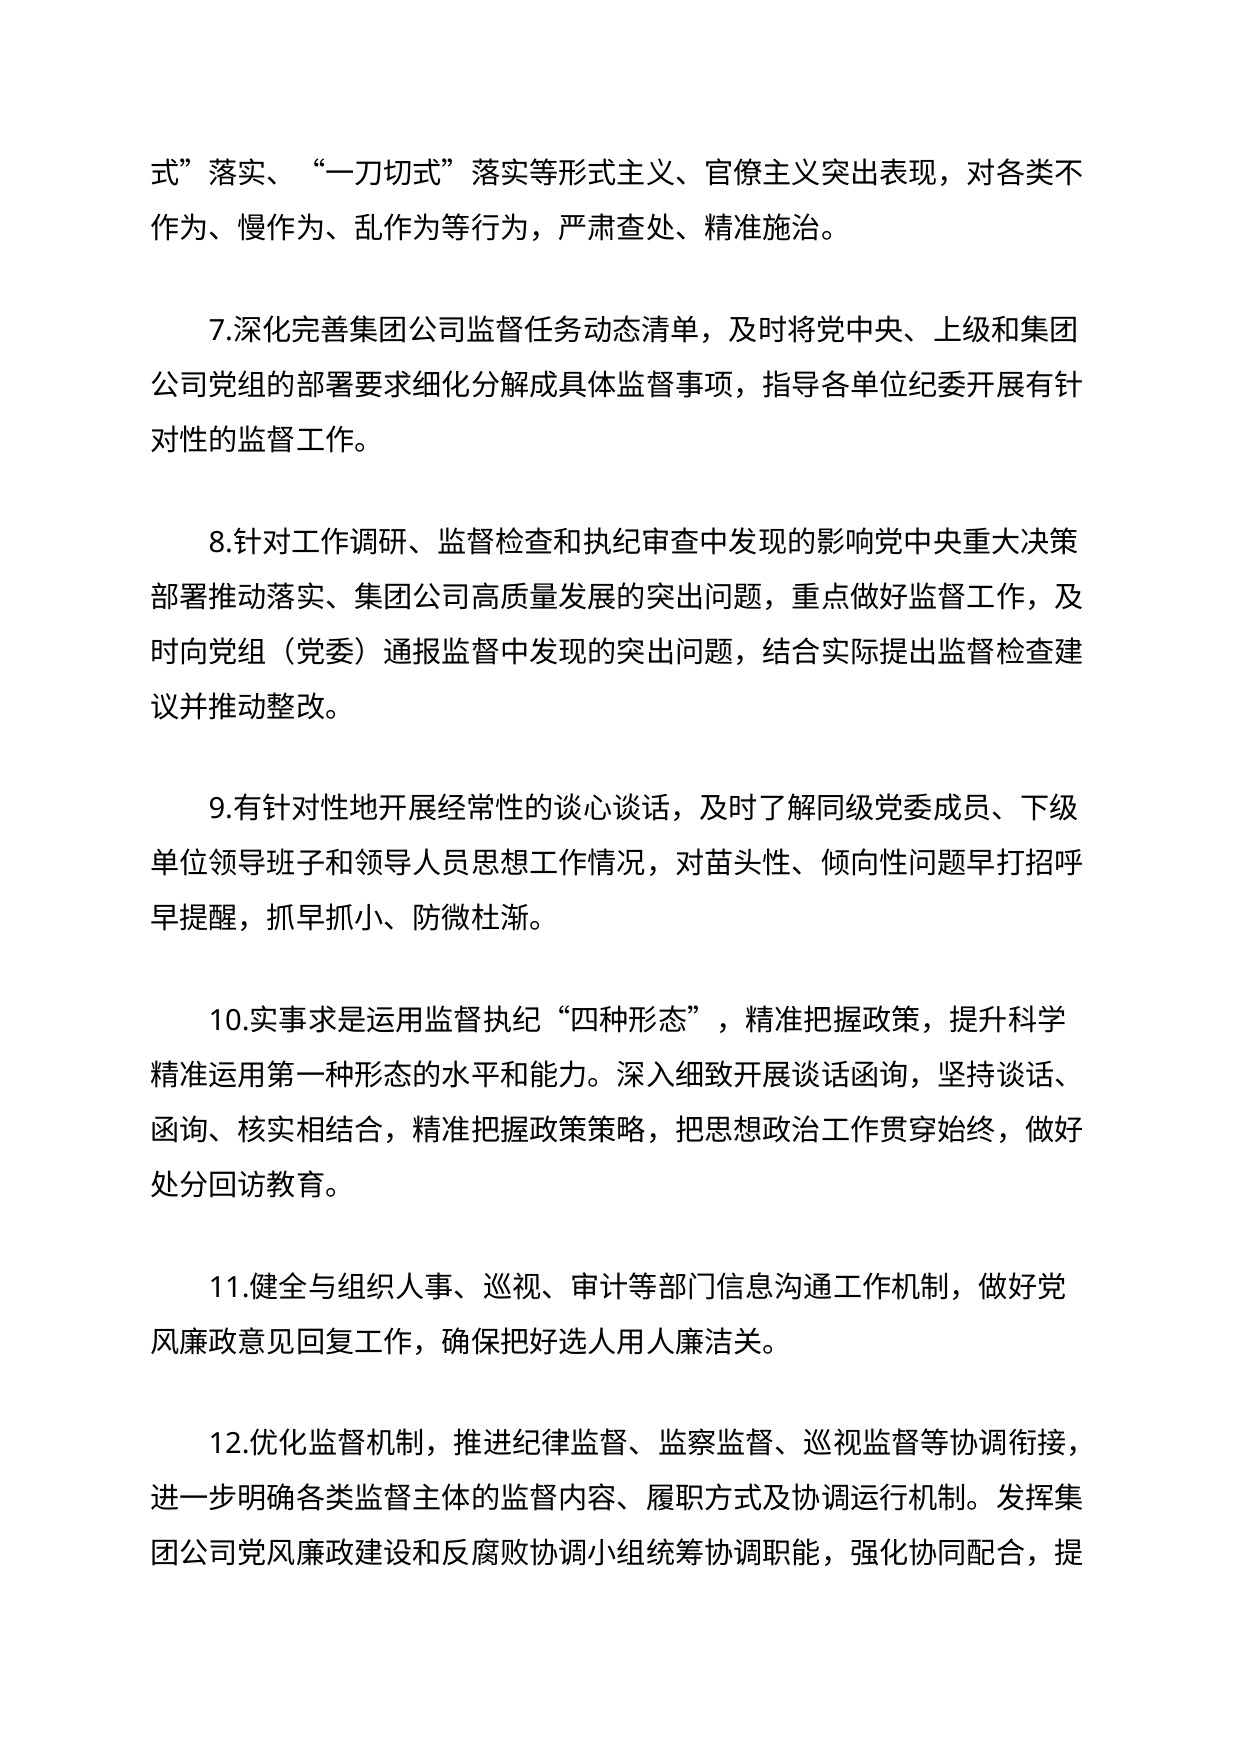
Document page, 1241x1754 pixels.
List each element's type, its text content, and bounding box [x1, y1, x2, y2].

text 11.健全与组织人事、巡视、审计等部门信息沟通工作机制，做好党风廉政意见回复工作，确保把好选人用人廉洁关。 [150, 1263, 1090, 1360]
text 8.针对工作调研、监督检查和执纪审查中发现的影响党中央重大决策部署推动落实、集团公司高质量发展的突出问题，重点做好监督工作，及时向党组（党委）通报监督中发现的突出问题，结合实际提出监督检查建议并推动整改。 [150, 518, 1090, 725]
text 7.深化完善集团公司监督任务动态清单，及时将党中央、上级和集团公司党组的部署要求细化分解成具体监督事项，指导各单位纪委开展有针对性的监督工作。 [150, 307, 1090, 459]
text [150, 150, 1090, 247]
text 9.有针对性地开展经常性的谈心谈话，及时了解同级党委成员、下级单位领导班子和领导人员思想工作情况，对苗头性、倾向性问题早打招呼早提醒，抓早抓小、防微杜渐。 [150, 785, 1090, 937]
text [150, 1420, 1090, 1572]
text 10.实事求是运用监督执纪“四种形态”，精准把握政策，提升科学精准运用第一种形态的水平和能力。深入细致开展谈话函询，坚持谈话、函询、核实相结合，精准把握政策策略，把思想政治工作贯穿始终，做好处分回访教育。 [150, 997, 1090, 1204]
